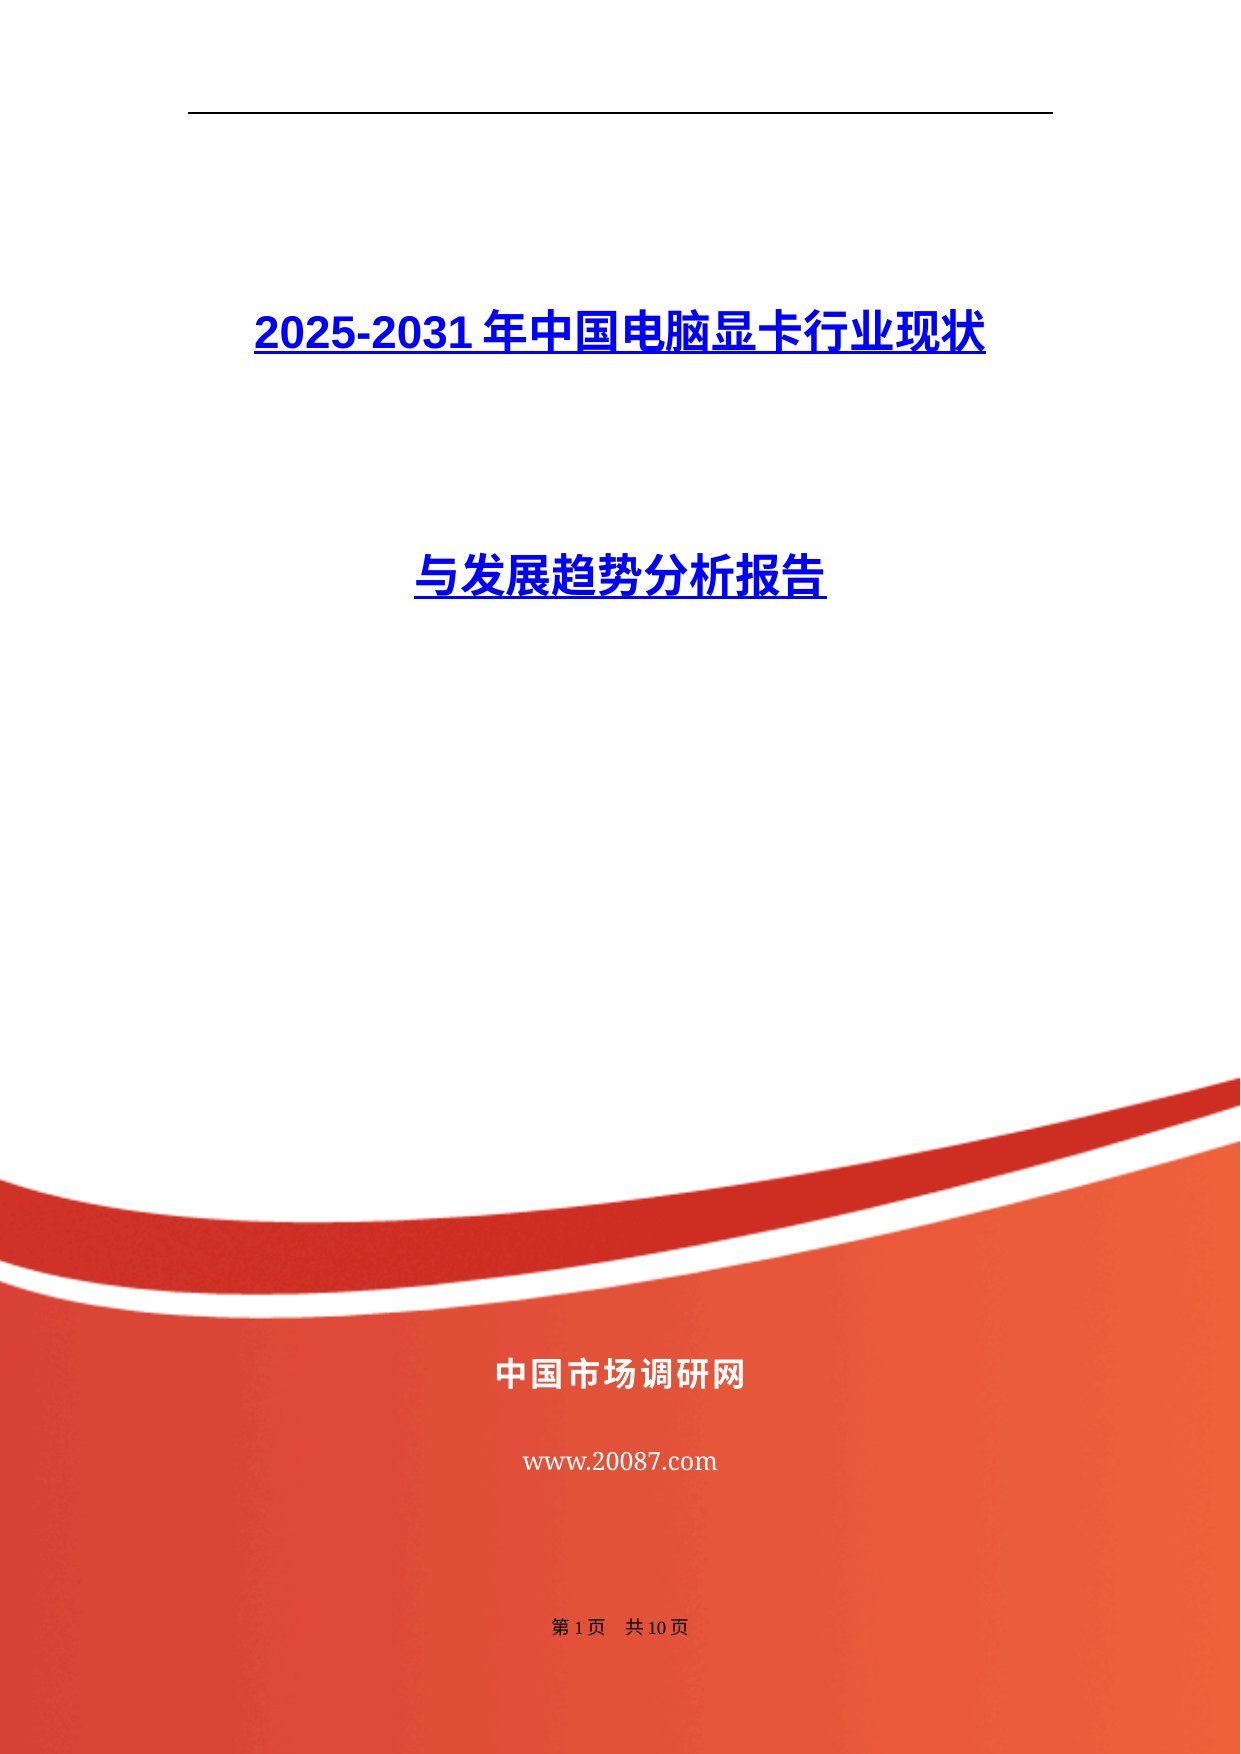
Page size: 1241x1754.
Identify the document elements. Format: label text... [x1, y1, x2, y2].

text www.20087.com [187, 1428, 1053, 1493]
subtitle 中国市场调研网 [187, 1339, 1053, 1404]
picture [0, 1006, 1241, 1754]
table_header 2025-2031年中国电脑显卡行业现状与发展趋势分析报告 [188, 207, 1053, 773]
